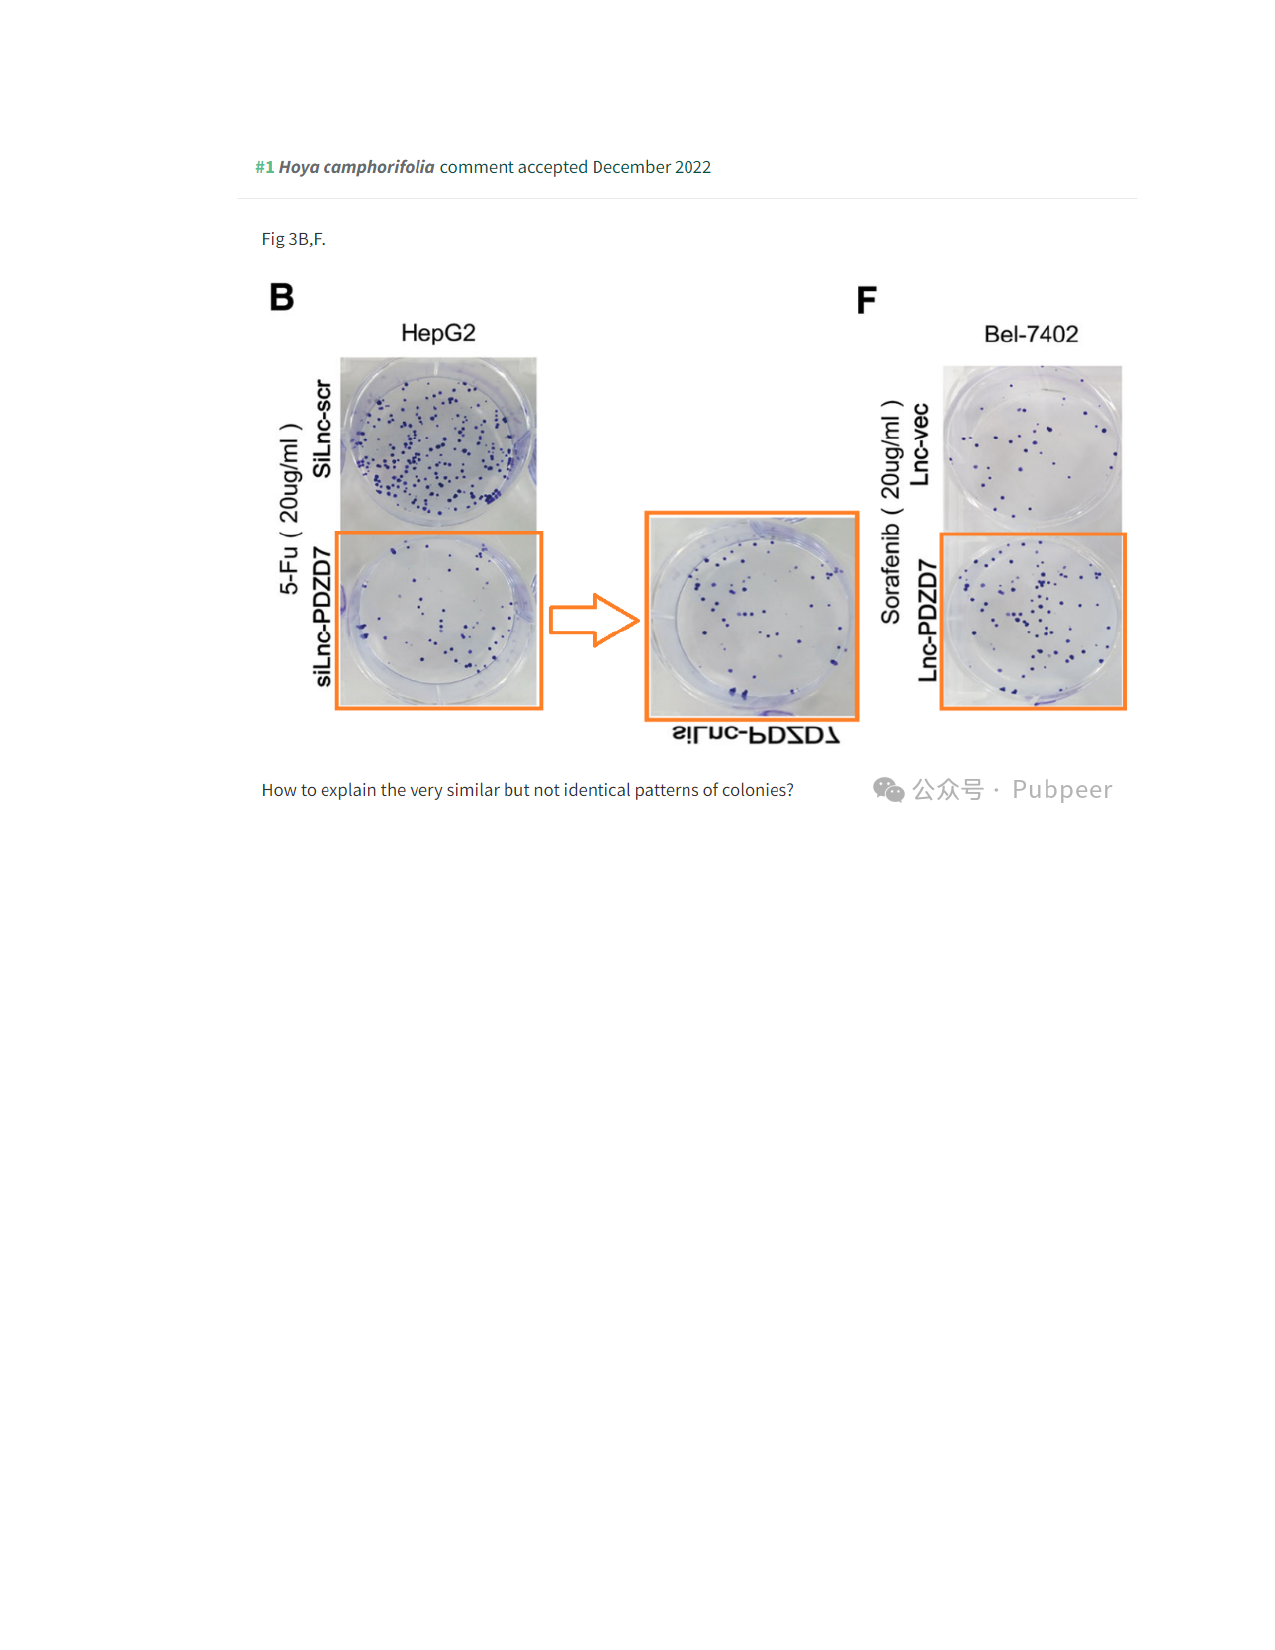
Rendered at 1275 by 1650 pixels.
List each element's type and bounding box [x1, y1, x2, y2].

picture [237, 150, 1138, 824]
